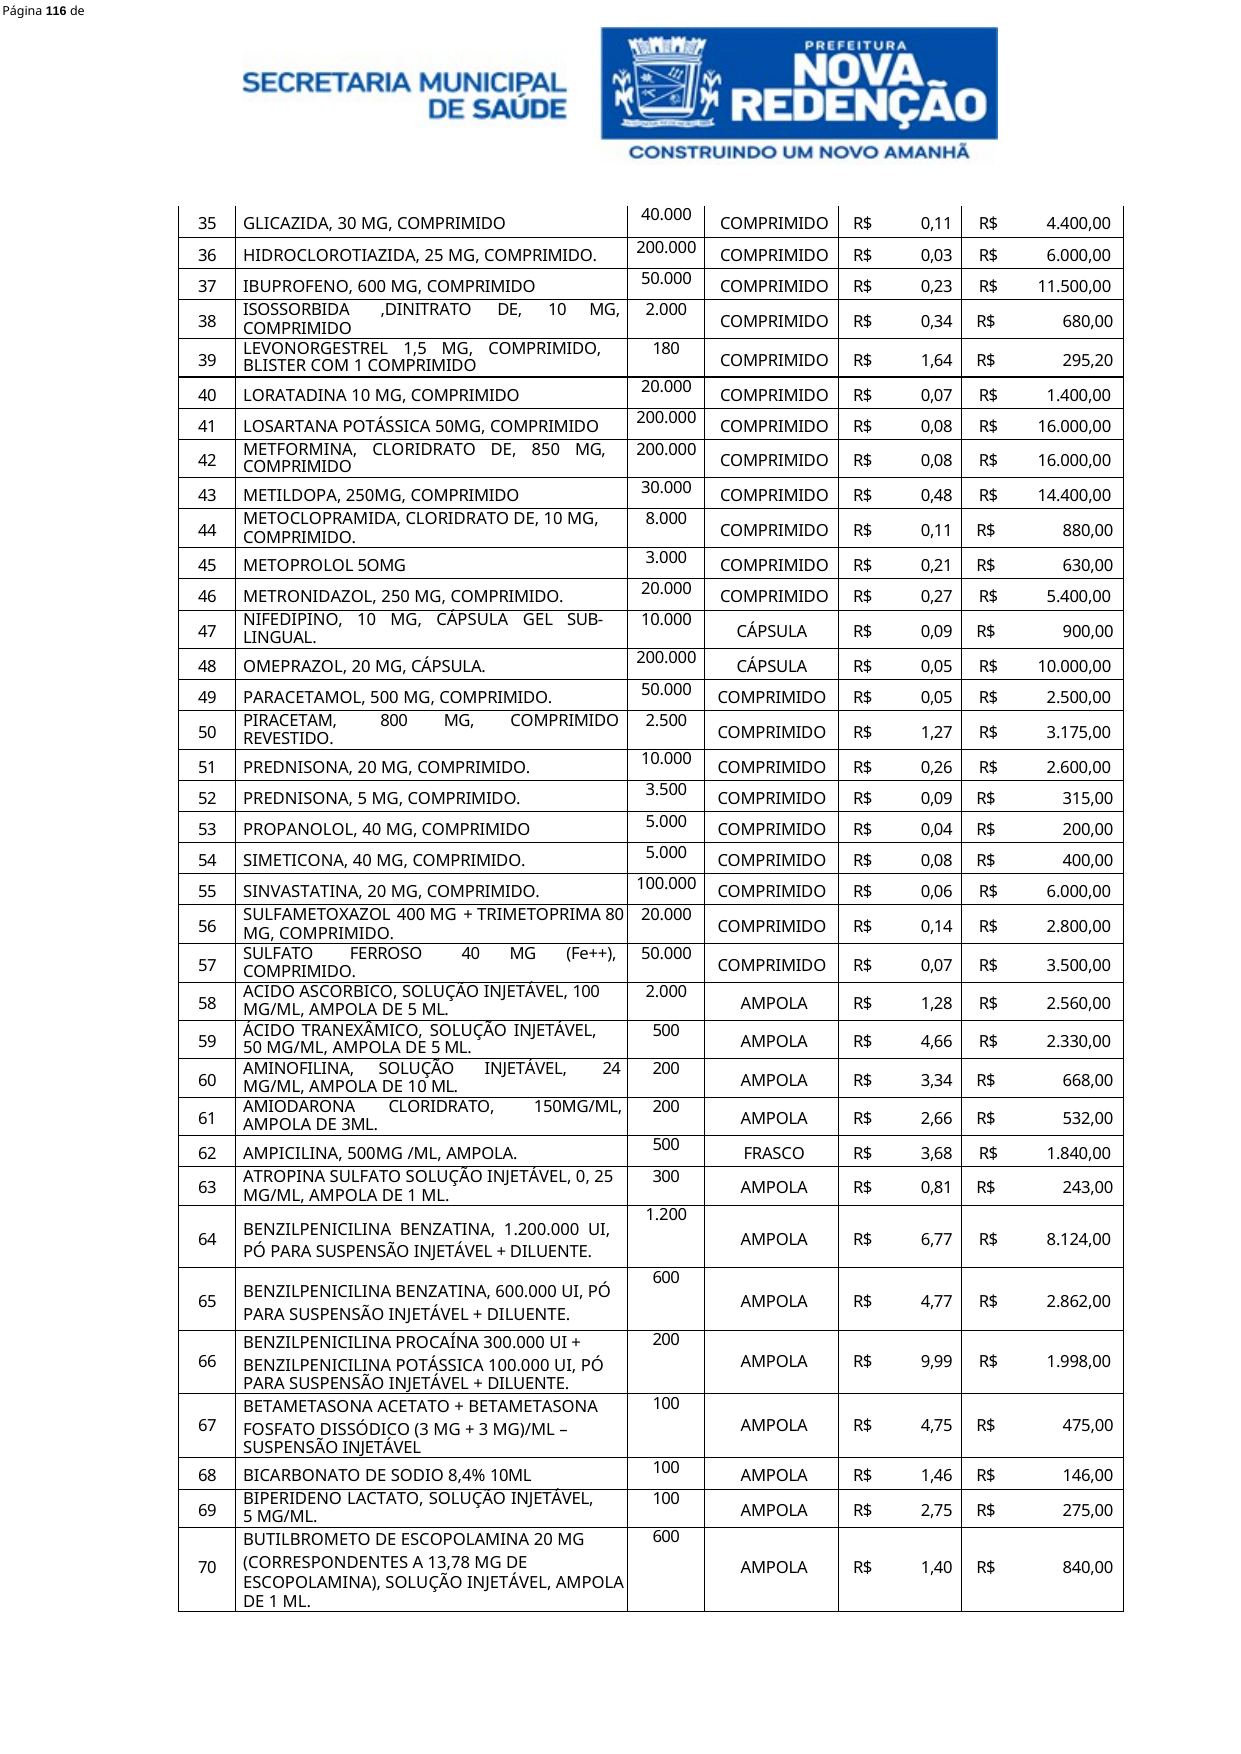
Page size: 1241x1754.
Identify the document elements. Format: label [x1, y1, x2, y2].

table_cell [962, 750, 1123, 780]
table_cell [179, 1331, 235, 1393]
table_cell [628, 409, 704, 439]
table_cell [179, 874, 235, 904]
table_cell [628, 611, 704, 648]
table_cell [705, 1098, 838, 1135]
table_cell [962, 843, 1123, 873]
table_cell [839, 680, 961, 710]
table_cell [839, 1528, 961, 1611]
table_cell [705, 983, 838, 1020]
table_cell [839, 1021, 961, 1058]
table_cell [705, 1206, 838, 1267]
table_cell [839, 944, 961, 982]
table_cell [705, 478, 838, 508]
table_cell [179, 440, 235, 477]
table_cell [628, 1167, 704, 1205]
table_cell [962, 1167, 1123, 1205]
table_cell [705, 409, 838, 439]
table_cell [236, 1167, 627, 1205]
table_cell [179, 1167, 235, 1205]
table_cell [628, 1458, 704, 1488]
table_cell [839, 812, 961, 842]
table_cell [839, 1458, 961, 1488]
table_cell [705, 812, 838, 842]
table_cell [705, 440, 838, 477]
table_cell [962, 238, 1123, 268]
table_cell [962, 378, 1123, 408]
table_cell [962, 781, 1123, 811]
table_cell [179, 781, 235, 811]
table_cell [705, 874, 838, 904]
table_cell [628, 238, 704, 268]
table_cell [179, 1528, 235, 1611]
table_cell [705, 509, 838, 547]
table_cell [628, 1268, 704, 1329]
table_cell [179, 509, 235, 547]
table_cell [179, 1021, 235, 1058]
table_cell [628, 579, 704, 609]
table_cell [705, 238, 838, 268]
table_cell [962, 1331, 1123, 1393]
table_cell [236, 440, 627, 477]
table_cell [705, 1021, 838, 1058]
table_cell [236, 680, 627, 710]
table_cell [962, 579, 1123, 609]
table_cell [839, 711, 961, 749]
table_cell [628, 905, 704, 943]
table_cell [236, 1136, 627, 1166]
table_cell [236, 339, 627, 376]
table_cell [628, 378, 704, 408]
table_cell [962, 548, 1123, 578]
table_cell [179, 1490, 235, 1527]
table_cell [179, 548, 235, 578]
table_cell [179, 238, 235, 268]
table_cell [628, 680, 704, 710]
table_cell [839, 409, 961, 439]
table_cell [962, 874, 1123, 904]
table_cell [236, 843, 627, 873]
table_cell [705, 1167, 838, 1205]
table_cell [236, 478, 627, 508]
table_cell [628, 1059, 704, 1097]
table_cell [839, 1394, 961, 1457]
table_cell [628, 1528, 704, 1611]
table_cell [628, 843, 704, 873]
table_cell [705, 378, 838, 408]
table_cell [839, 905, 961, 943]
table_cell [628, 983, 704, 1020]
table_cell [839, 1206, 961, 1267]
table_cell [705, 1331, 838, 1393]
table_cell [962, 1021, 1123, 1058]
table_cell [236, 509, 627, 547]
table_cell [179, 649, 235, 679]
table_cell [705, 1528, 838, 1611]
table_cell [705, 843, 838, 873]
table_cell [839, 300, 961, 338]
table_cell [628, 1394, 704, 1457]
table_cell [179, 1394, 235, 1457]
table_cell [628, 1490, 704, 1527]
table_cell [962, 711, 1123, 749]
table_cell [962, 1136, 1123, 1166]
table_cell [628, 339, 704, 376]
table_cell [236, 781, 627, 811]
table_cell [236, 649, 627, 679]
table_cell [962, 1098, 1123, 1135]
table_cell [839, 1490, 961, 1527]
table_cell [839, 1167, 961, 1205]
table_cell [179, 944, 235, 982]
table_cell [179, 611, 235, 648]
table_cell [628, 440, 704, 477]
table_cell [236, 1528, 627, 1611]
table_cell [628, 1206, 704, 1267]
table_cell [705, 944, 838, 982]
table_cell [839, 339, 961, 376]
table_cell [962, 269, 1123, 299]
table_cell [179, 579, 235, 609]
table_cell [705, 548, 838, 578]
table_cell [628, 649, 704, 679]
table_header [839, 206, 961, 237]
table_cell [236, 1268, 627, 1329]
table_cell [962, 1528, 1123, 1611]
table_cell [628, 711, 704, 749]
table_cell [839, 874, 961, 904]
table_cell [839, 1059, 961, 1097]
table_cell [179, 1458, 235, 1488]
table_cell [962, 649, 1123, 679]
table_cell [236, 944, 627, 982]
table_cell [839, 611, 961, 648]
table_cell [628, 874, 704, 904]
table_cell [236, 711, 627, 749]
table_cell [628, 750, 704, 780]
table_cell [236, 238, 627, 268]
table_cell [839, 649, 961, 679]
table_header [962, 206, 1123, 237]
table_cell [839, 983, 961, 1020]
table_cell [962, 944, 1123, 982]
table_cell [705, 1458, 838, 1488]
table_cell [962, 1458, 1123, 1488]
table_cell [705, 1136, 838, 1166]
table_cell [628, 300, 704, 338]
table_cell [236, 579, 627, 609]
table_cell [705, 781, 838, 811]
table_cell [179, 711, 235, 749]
picture [242, 27, 998, 165]
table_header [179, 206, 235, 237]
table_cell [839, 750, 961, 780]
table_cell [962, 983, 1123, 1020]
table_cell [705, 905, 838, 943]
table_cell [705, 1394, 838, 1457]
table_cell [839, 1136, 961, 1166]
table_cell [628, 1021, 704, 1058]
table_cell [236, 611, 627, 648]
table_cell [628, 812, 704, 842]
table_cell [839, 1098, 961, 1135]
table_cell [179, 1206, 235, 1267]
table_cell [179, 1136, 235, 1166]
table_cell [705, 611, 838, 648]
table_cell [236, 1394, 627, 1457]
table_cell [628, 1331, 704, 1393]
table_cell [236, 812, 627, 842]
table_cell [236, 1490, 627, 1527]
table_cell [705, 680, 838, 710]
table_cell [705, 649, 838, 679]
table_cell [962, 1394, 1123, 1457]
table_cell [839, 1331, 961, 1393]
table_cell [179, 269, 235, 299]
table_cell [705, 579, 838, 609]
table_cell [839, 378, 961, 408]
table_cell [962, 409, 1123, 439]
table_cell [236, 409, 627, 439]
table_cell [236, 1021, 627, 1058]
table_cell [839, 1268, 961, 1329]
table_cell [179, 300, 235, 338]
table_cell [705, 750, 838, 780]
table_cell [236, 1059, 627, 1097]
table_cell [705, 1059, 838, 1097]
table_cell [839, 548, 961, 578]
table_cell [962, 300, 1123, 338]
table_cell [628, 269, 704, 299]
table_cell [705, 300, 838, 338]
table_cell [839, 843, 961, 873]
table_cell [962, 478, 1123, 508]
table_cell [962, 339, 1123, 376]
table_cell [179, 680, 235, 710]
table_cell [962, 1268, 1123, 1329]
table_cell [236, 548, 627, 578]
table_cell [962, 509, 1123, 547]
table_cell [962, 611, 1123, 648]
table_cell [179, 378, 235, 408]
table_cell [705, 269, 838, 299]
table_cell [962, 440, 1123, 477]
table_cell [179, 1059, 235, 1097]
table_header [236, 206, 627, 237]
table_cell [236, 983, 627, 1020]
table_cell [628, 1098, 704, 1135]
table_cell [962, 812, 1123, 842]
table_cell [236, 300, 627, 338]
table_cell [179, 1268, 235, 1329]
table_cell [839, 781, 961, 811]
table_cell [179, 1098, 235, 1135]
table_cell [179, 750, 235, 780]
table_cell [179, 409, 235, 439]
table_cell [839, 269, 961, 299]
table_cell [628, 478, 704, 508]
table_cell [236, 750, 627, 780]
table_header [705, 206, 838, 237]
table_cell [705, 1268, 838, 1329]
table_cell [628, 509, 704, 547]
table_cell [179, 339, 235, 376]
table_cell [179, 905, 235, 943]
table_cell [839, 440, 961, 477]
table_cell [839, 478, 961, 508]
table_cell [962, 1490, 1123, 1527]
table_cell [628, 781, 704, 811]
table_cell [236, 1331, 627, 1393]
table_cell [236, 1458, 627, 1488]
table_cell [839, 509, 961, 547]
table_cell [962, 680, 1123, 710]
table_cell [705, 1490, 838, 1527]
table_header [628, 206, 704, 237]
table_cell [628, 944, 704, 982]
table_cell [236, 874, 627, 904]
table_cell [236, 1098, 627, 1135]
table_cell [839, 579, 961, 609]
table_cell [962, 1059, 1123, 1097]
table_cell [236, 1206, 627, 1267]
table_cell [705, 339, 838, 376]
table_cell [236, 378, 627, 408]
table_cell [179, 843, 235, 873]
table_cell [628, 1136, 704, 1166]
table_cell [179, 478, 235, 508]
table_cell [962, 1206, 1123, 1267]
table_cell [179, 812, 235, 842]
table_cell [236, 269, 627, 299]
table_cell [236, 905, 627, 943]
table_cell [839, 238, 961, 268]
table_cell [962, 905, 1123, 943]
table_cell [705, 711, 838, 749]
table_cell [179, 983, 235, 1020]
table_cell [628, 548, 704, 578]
